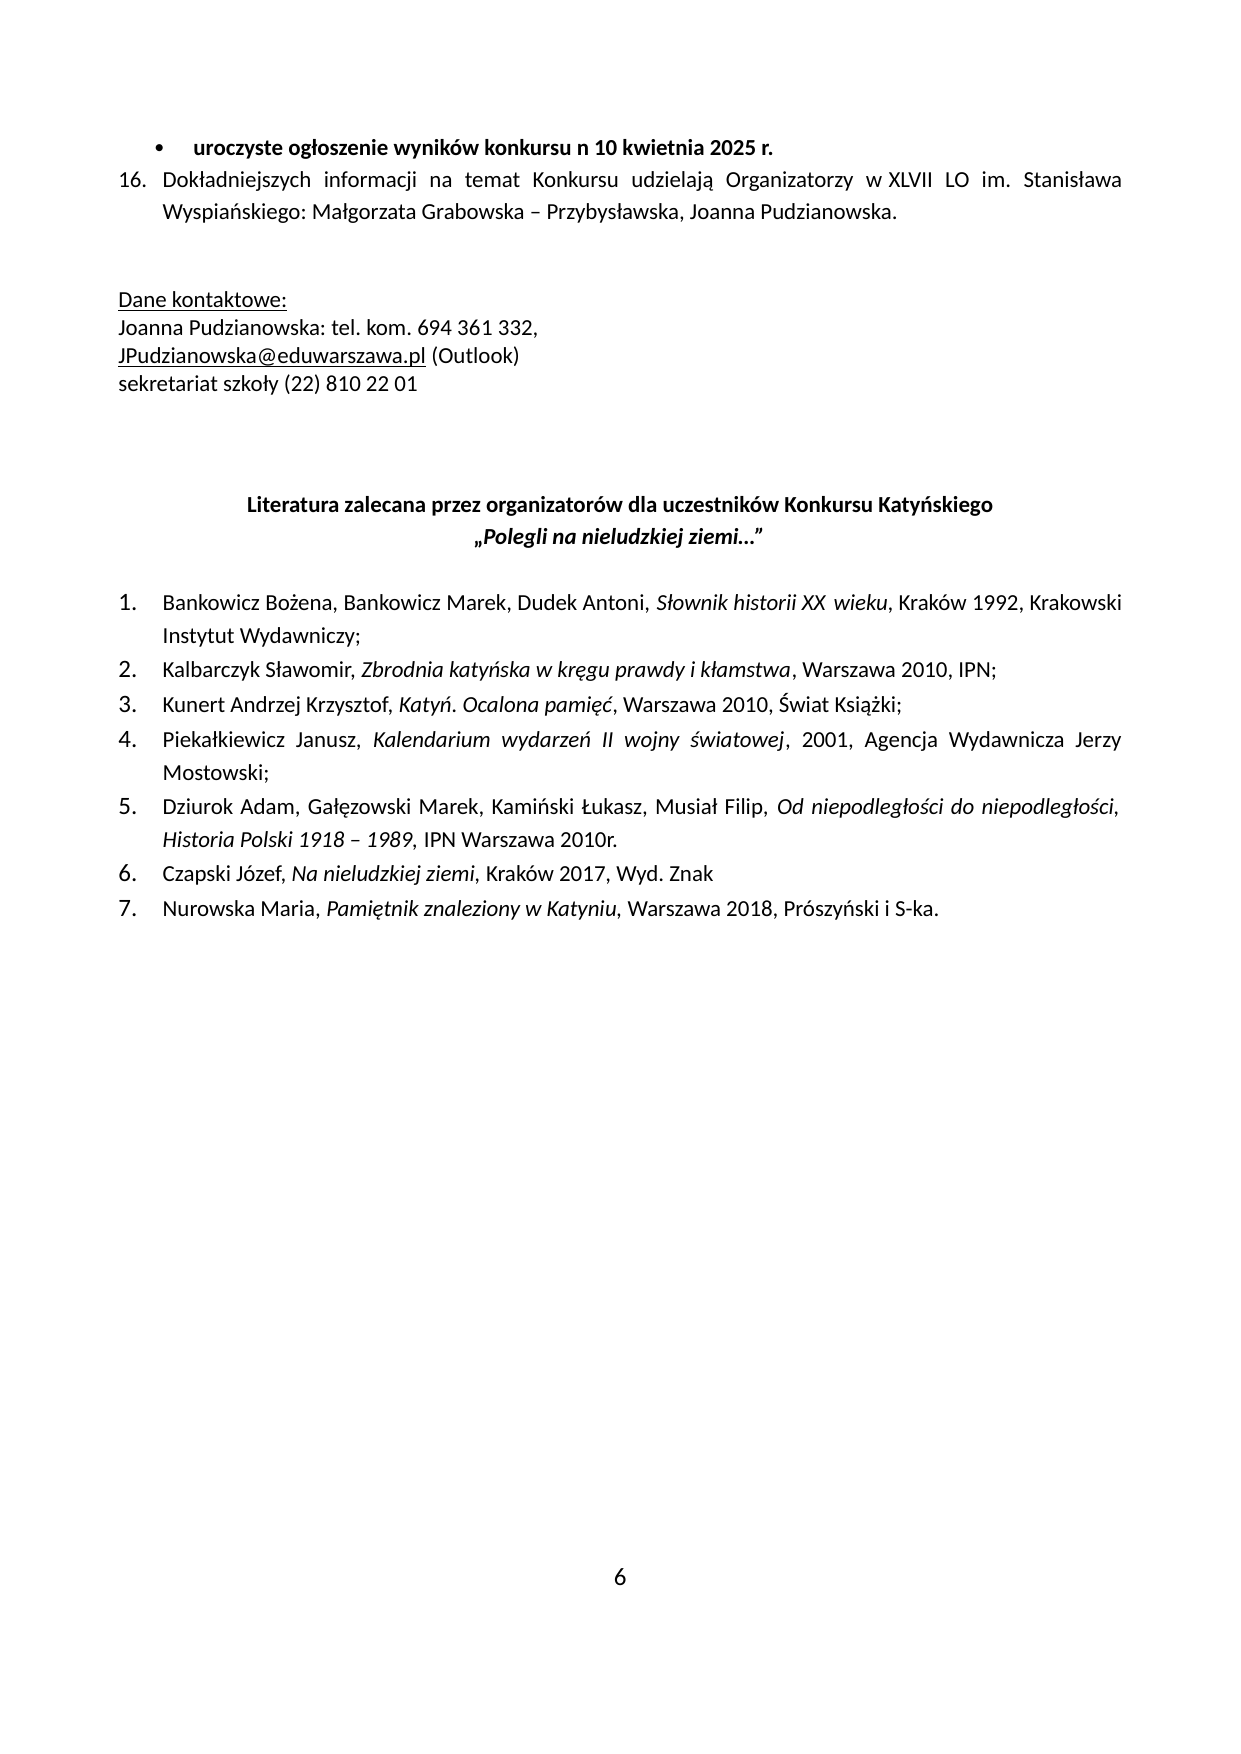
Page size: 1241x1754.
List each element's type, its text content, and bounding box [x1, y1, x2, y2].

list Dokładniejszych informacji na temat Konkursu udzielają Organizatorzy w XLVII LO im. Stanisława Wyspiańskiego: Małgorzata Grabowska – Przybysławska, Joanna Pudzianowska. [118, 165, 1122, 225]
text Literatura zalecana przez organizatorów dla uczestników Konkursu Katyńskiego [118, 490, 1122, 518]
list Czapski Józef, Na nieludzkiej ziemi, Kraków 2017, Wyd. Znak [118, 857, 1122, 888]
list uroczyste ogłoszenie wyników konkursu n 10 kwietnia 2025 r. [156, 133, 1122, 161]
text „Polegli na nieludzkiej ziemi…” [118, 522, 1122, 550]
list Kunert Andrzej Krzysztof, Katyń. Ocalona pamięć, Warszawa 2010, Świat Książki; [118, 688, 1122, 719]
list Kalbarczyk Sławomir, Zbrodnia katyńska w kręgu prawdy i kłamstwa, Warszawa 2010, IPN; [118, 653, 1122, 684]
text JPudzianowska@eduwarszawa.pl (Outlook) [118, 342, 1122, 369]
list Bankowicz Bożena, Bankowicz Marek, Dudek Antoni, Słownik historii XX wieku, Kraków 1992, Krakowski Instytut Wydawniczy; [118, 587, 1122, 649]
list Dziurok Adam, Gałęzowski Marek, Kamiński Łukasz, Musiał Filip, Od niepodległości do niepodległości, Historia Polski 1918 – 1989, IPN Warszawa 2010r. [118, 790, 1122, 853]
list Piekałkiewicz Janusz, Kalendarium wydarzeń II wojny światowej, 2001, Agencja Wydawnicza Jerzy Mostowski; [118, 723, 1122, 786]
list Nurowska Maria, Pamiętnik znaleziony w Katyniu, Warszawa 2018, Prószyński i S-ka. [118, 892, 1122, 923]
text Joanna Pudzianowska: tel. kom. 694 361 332, [118, 313, 1122, 342]
text sekretariat szkoły (22) 810 22 01 [118, 369, 1122, 398]
text Dane kontaktowe: [118, 286, 1122, 313]
